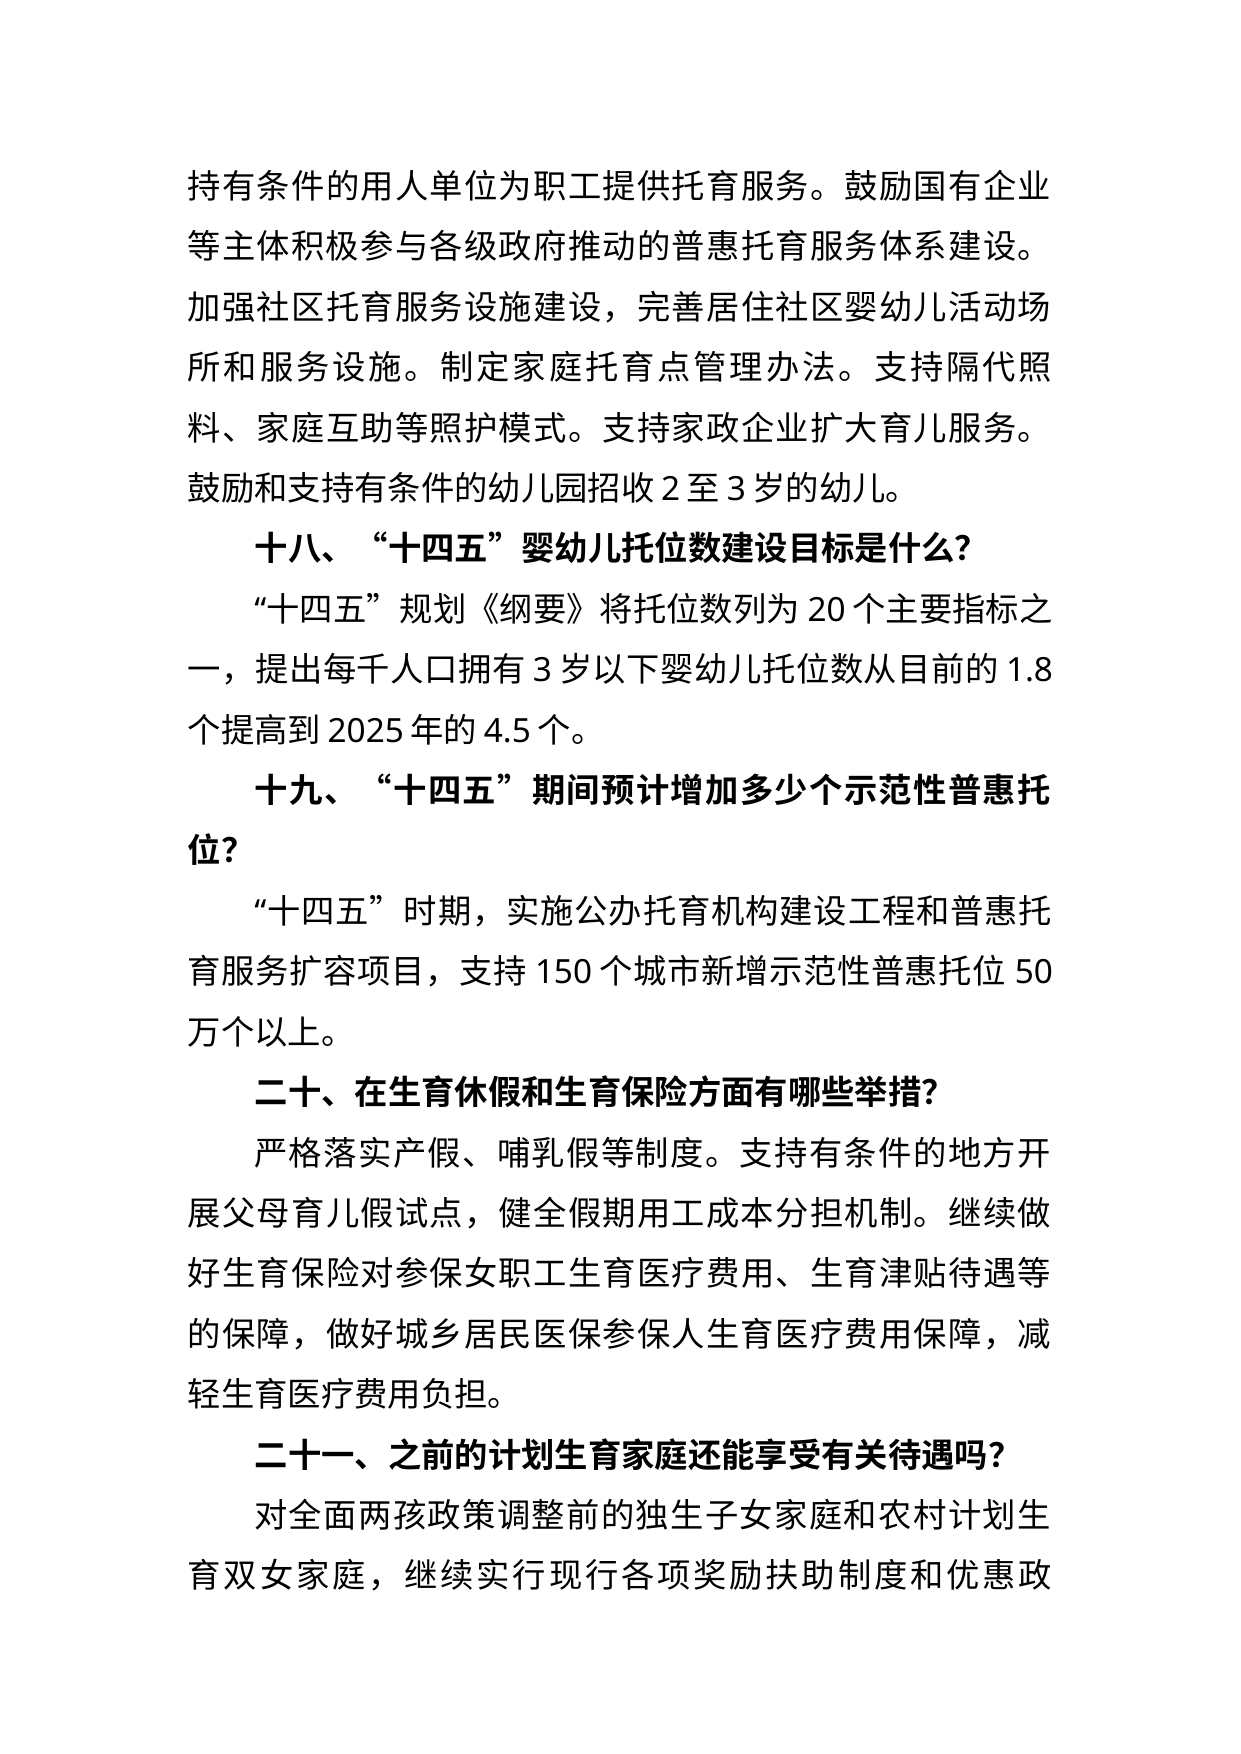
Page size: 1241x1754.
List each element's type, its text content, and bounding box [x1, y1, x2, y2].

text 十九、“十四五”期间预计增加多少个示范性普惠托位？ [187, 754, 1053, 875]
text 二十、在生育休假和生育保险方面有哪些举措？ [187, 1056, 1053, 1117]
text “十四五”时期，实施公办托育机构建设工程和普惠托育服务扩容项目，支持150个城市新增示范性普惠托位50万个以上。 [187, 875, 1053, 1056]
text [187, 150, 1053, 512]
text 二十一、之前的计划生育家庭还能享受有关待遇吗？ [187, 1419, 1053, 1479]
text 十八、“十四五”婴幼儿托位数建设目标是什么？ [187, 512, 1053, 573]
text “十四五”规划《纲要》将托位数列为20个主要指标之一，提出每千人口拥有3岁以下婴幼儿托位数从目前的1.8个提高到2025年的4.5个。 [187, 573, 1053, 754]
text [187, 1479, 1053, 1600]
text 严格落实产假、哺乳假等制度。支持有条件的地方开展父母育儿假试点，健全假期用工成本分担机制。继续做好生育保险对参保女职工生育医疗费用、生育津贴待遇等的保障，做好城乡居民医保参保人生育医疗费用保障，减轻生育医疗费用负担。 [187, 1117, 1053, 1419]
